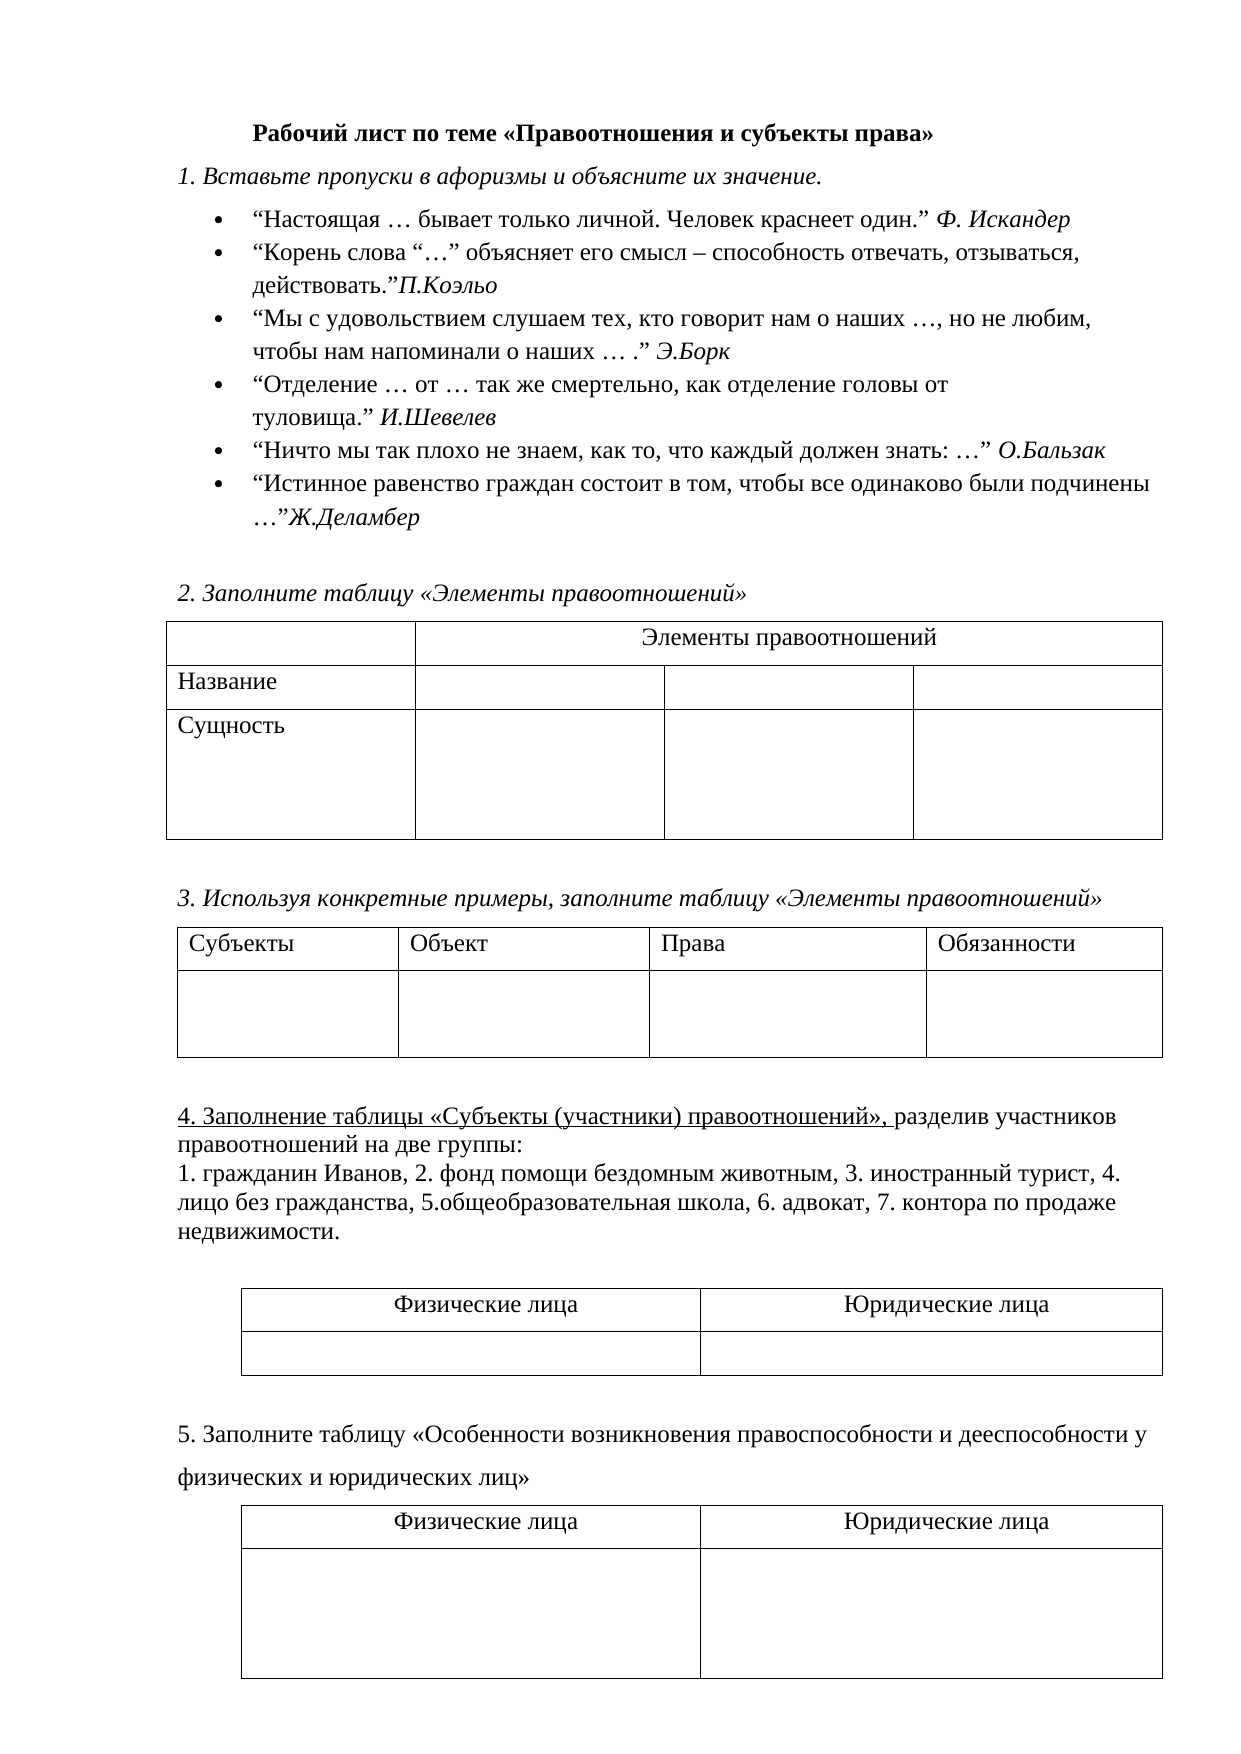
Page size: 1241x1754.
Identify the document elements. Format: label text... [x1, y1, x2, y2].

table_cell [927, 971, 1162, 1057]
table_header [167, 622, 415, 665]
text 4. Заполнение таблицы «Субъекты (участники) правоотношений», разделив участников правоотношений на две группы: [177, 1101, 1152, 1158]
table_header Элементы правоотношений [416, 622, 1162, 665]
table_cell Название [167, 666, 415, 709]
table_cell [242, 1549, 700, 1678]
table_cell [416, 666, 664, 709]
list “Корень слова “…” объясняет его смысл – способность отвечать, отзываться, действовать.”П.Коэльо [215, 237, 1152, 299]
table_cell [242, 1332, 700, 1375]
table_header Физические лица [242, 1506, 700, 1548]
list “Мы с удовольствием слушаем тех, кто говорит нам о наших …, но не любим, чтобы нам напоминали о наших … .” Э.Борк [215, 303, 1152, 365]
table_cell [701, 1332, 1162, 1375]
table_header Объект [399, 928, 649, 969]
table_cell [178, 971, 398, 1057]
list “Отделение … от … так же смертельно, как отделение головы от туловища.” И.Шевелев [215, 369, 1152, 431]
list “Ничто мы так плохо не знаем, как то, что каждый должен знать: …” О.Бальзак [215, 436, 1152, 464]
table_cell [701, 1549, 1162, 1678]
table_cell [399, 971, 649, 1057]
table_cell [650, 971, 926, 1057]
table_cell [665, 710, 913, 839]
text 3. Используя конкретные примеры, заполните таблицу «Элементы правоотношений» [177, 883, 1152, 912]
list Рабочий лист по теме «Правоотношения и субъекты права» [252, 118, 1152, 147]
table_header Субъекты [178, 928, 398, 969]
table_cell Сущность [167, 710, 415, 839]
table_header Обязанности [927, 928, 1162, 969]
text 1. Вставьте пропуски в афоризмы и объясните их значение. [177, 161, 1152, 190]
table_cell [665, 666, 913, 709]
list “Настоящая … бывает только личной. Человек краснеет один.” Ф. Искандер [215, 204, 1152, 233]
table_header Юридические лица [701, 1289, 1162, 1331]
list “Истинное равенство граждан состоит в том, чтобы все одинаково были подчинены …”Ж.Деламбер [215, 468, 1152, 530]
table_cell [914, 666, 1162, 709]
list 2. Заполните таблицу «Элементы правоотношений» [177, 578, 1152, 606]
table_cell [416, 710, 664, 839]
table_cell [914, 710, 1162, 839]
table_header Юридические лица [701, 1506, 1162, 1548]
table_header Права [650, 928, 926, 969]
text 1. гражданин Иванов, 2. фонд помощи бездомным животным, 3. иностранный турист, 4. лицо без гражданства, 5.общеобразовательная школа, 6. адвокат, 7. контора по продаже недвижимости. [177, 1158, 1152, 1244]
text 5. Заполните таблицу «Особенности возникновения правоспособности и дееспособности у физических и юридических лиц» [177, 1419, 1152, 1491]
table_header Физические лица [242, 1289, 700, 1331]
